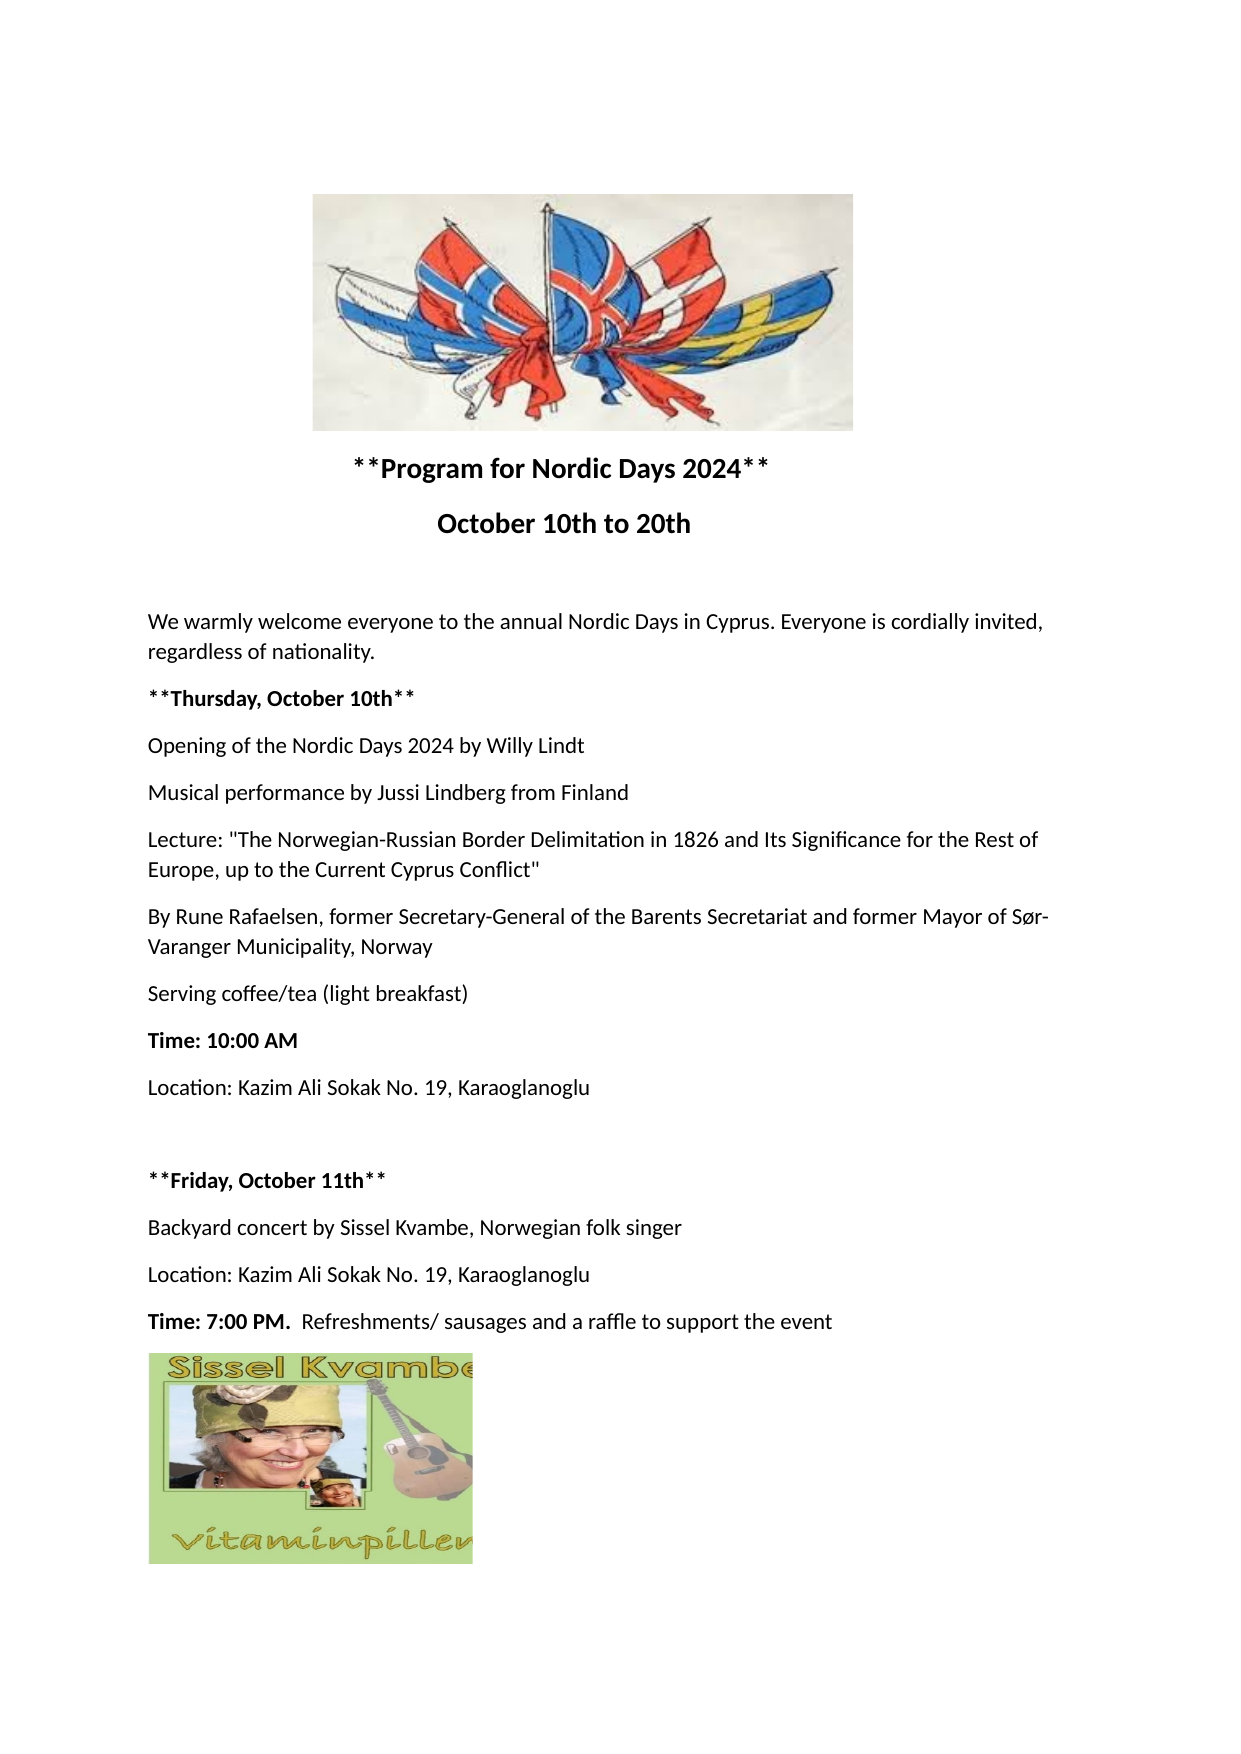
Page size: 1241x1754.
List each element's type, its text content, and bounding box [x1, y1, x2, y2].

picture [312, 194, 854, 431]
text **Thursday, October 10th** [148, 684, 1093, 712]
text Location: Kazim Ali Sokak No. 19, Karaoglanoglu [148, 1073, 1093, 1101]
text **Program for Nordic Days 2024** [148, 450, 1093, 486]
text By Rune Rafaelsen, former Secretary-General of the Barents Secretariat and former Mayor of Sør-Varanger Municipality, Norway [148, 902, 1093, 960]
text Backyard concert by Sissel Kvambe, Norwegian folk singer [148, 1213, 1093, 1241]
text Time: 10:00 AM [148, 1026, 1093, 1054]
text Lecture: "The Norwegian-Russian Border Delimitation in 1826 and Its Significance for the Rest of Europe, up to the Current Cyprus Conflict" [148, 825, 1093, 883]
text October 10th to 20th [148, 505, 1093, 541]
picture [147, 1353, 473, 1564]
text Serving coffee/tea (light breakfast) [148, 979, 1093, 1007]
text Location: Kazim Ali Sokak No. 19, Karaoglanoglu [148, 1260, 1093, 1288]
text We warmly welcome everyone to the annual Nordic Days in Cyprus. Everyone is cordially invited, regardless of nationality. [148, 607, 1093, 665]
text Musical performance by Jussi Lindberg from Finland [148, 778, 1093, 806]
text **Friday, October 11th** [148, 1166, 1093, 1194]
text Time: 7:00 PM. Refreshments/ sausages and a raffle to support the event [148, 1307, 1093, 1335]
text Opening of the Nordic Days 2024 by Willy Lindt [148, 731, 1093, 759]
